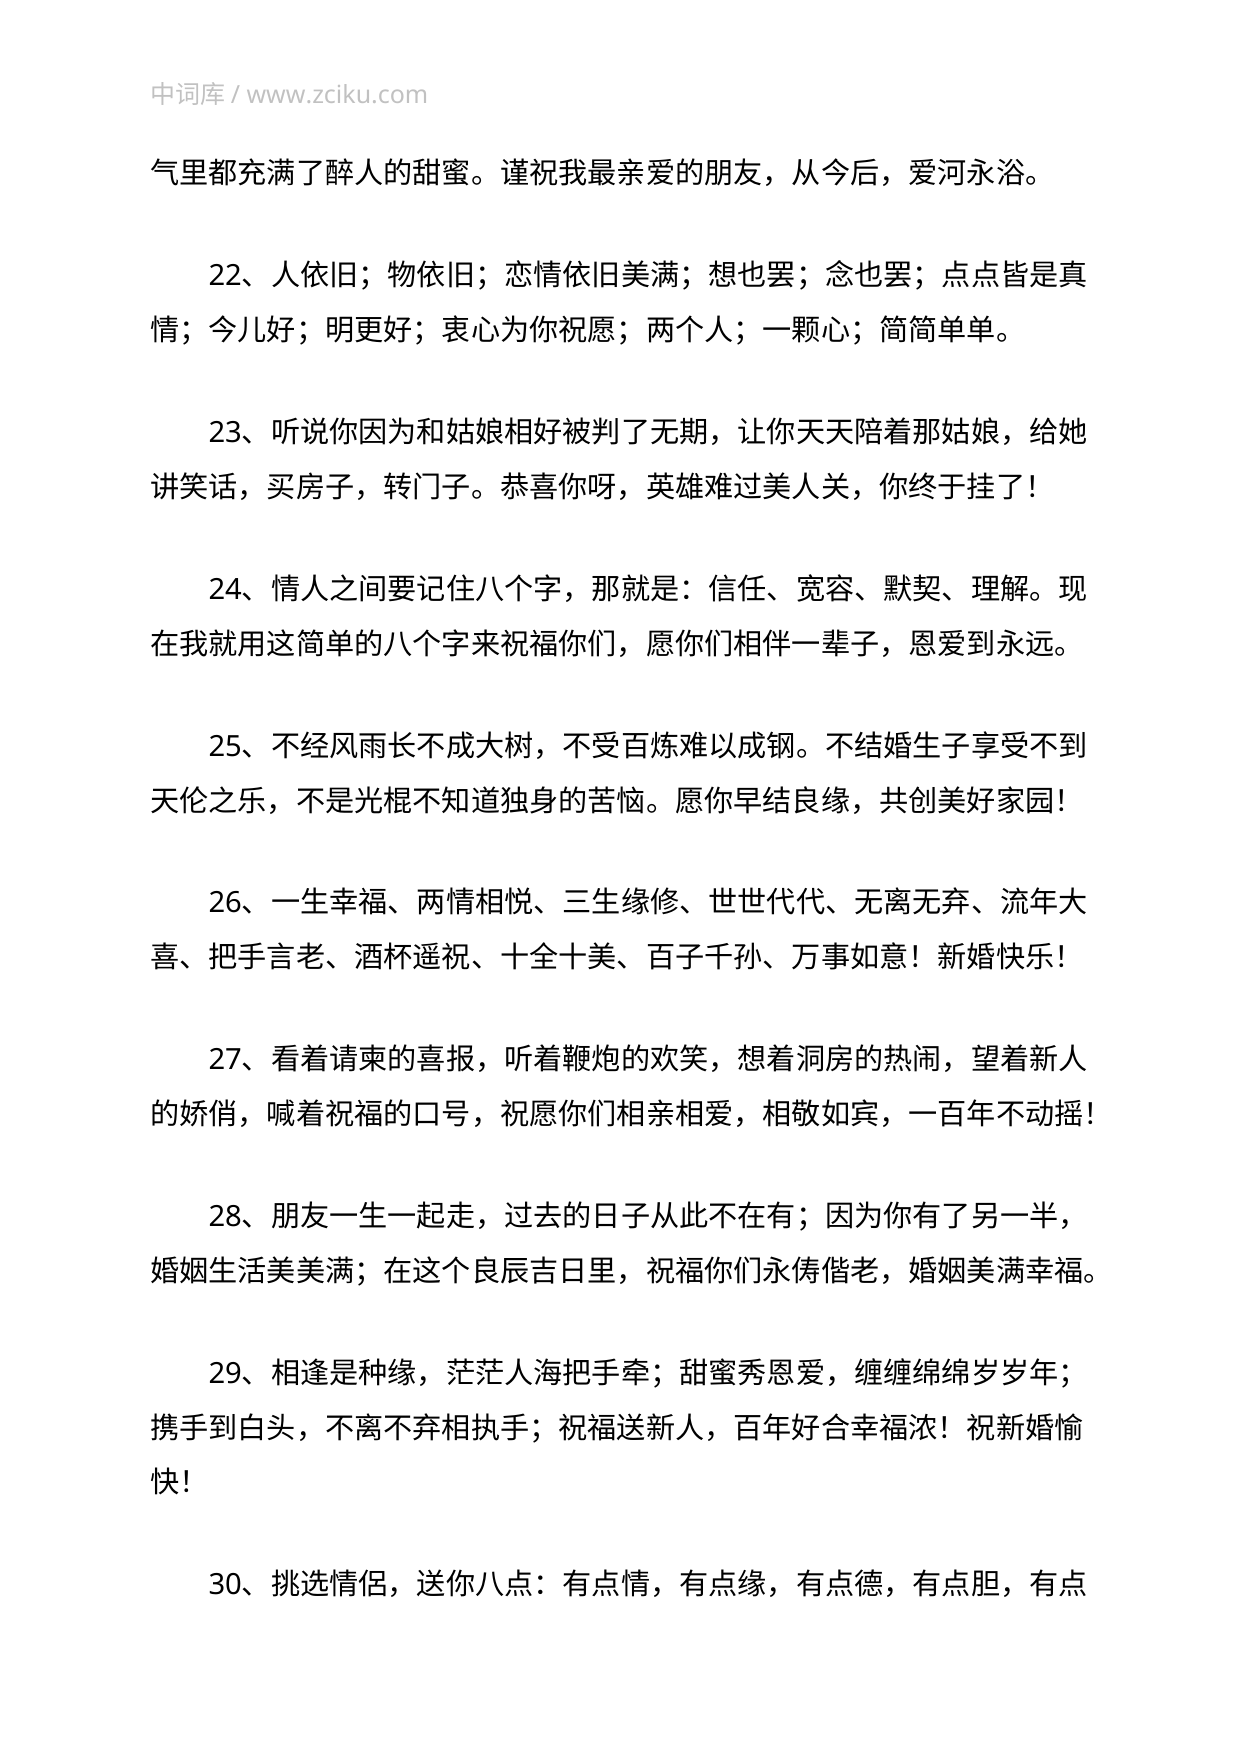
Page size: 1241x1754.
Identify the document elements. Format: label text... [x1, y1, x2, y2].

text 29、相逢是种缘，茫茫人海把手牵；甜蜜秀恩爱，缠缠绵绵岁岁年；携手到白头，不离不弃相执手；祝福送新人，百年好合幸福浓！祝新婚愉快！ [150, 1349, 1090, 1501]
text 26、一生幸福、两情相悦、三生缘修、世世代代、无离无弃、流年大喜、把手言老、酒杯遥祝、十全十美、百子千孙、万事如意！新婚快乐！ [150, 879, 1090, 976]
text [150, 150, 1090, 192]
text 27、看着请柬的喜报，听着鞭炮的欢笑，想着洞房的热闹，望着新人的娇俏，喊着祝福的口号，祝愿你们相亲相爱，相敬如宾，一百年不动摇！ [150, 1036, 1090, 1133]
text 25、不经风雨长不成大树，不受百炼难以成钢。不结婚生子享受不到天伦之乐，不是光棍不知道独身的苦恼。愿你早结良缘，共创美好家园！ [150, 722, 1090, 819]
text 22、人依旧；物依旧；恋情依旧美满；想也罢；念也罢；点点皆是真情；今儿好；明更好；衷心为你祝愿；两个人；一颗心；简简单单。 [150, 252, 1090, 349]
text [150, 1561, 1090, 1603]
text 24、情人之间要记住八个字，那就是：信任、宽容、默契、理解。现在我就用这简单的八个字来祝福你们，愿你们相伴一辈子，恩爱到永远。 [150, 565, 1090, 663]
text 28、朋友一生一起走，过去的日子从此不在有；因为你有了另一半，婚姻生活美美满；在这个良辰吉日里，祝福你们永俦偕老，婚姻美满幸福。 [150, 1192, 1090, 1290]
text 23、听说你因为和姑娘相好被判了无期，让你天天陪着那姑娘，给她讲笑话，买房子，转门子。恭喜你呀，英雄难过美人关，你终于挂了！ [150, 408, 1090, 506]
